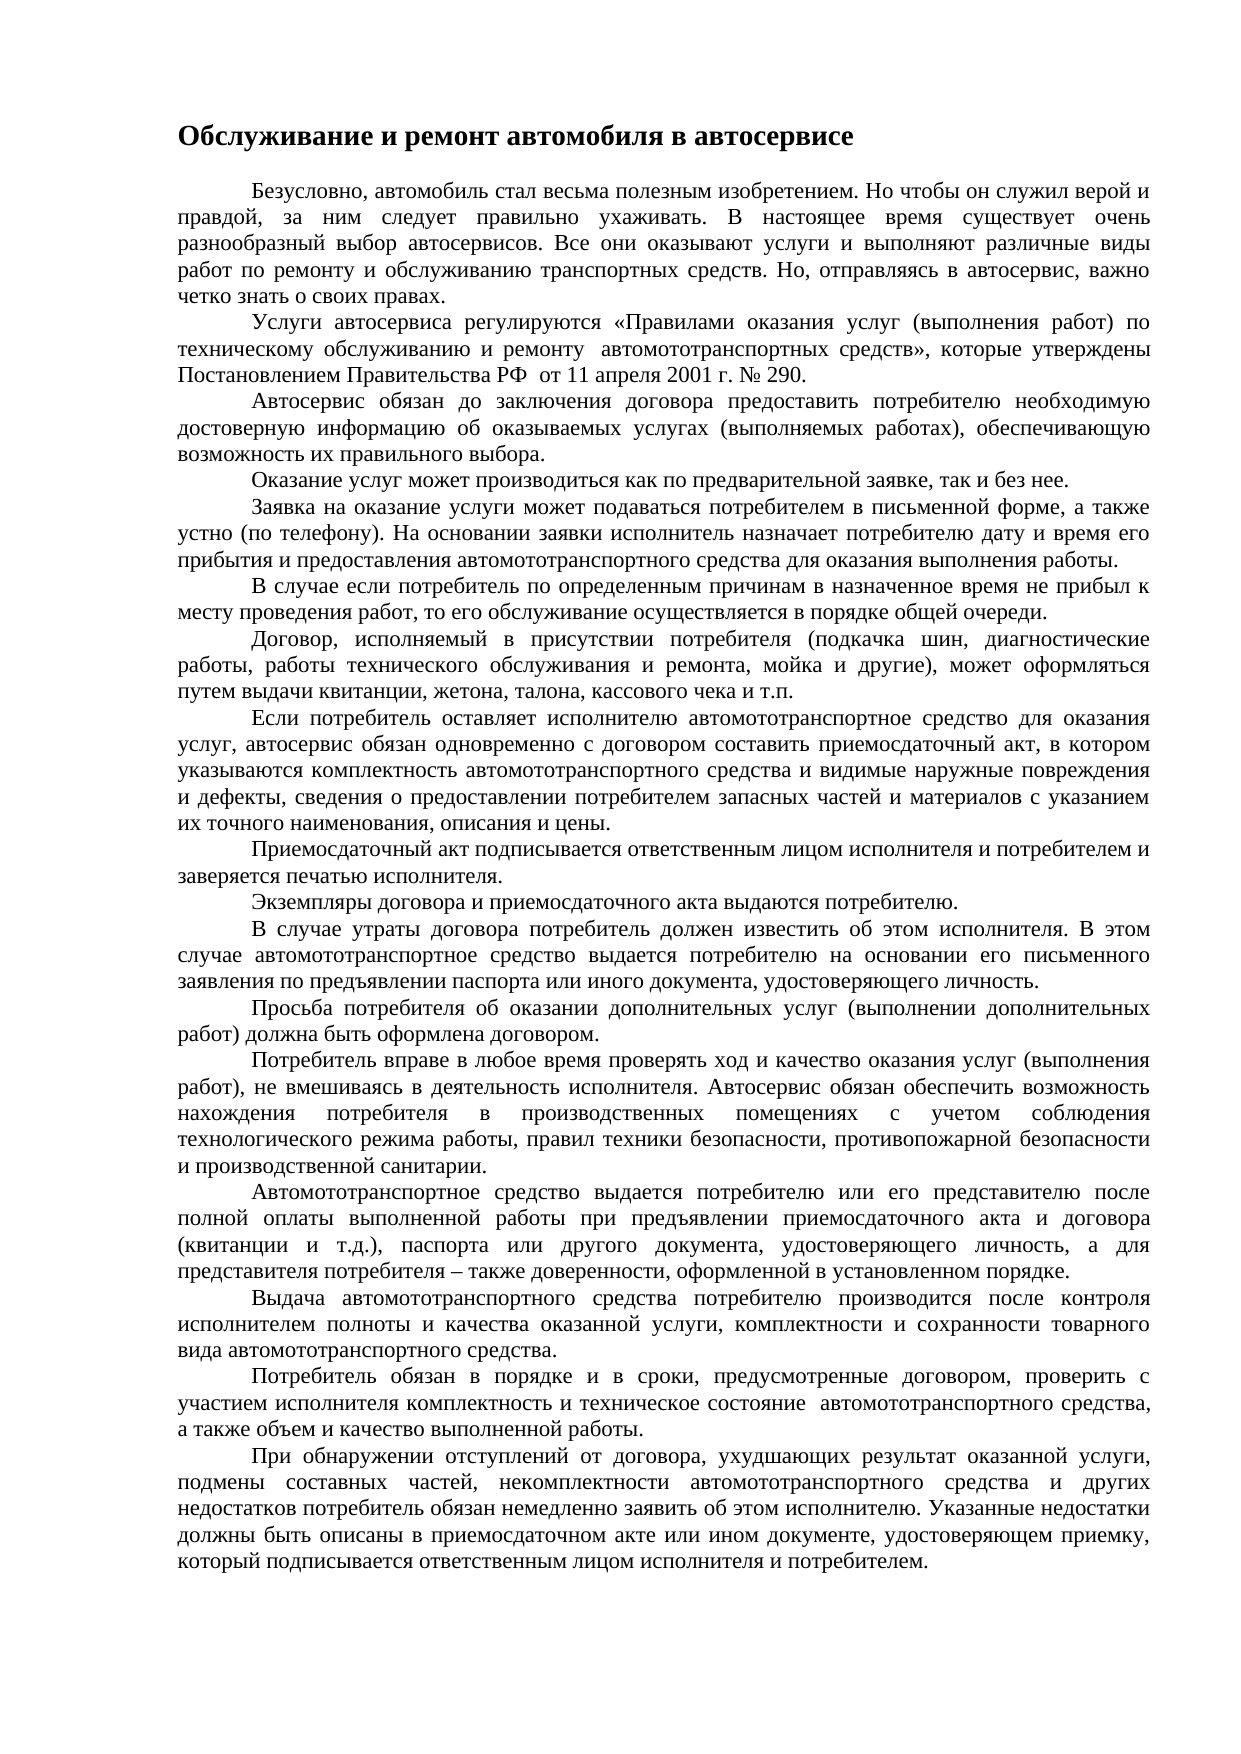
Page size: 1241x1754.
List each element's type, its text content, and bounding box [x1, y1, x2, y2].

text Безусловно, автомобиль стал весьма полезным изобретением. Но чтобы он служил верой и правдой, за ним следует правильно ухаживать. В настоящее время существует очень разнообразный выбор автосервисов. Все они оказывают услуги и выполняют различные виды работ по ремонту и обслуживанию транспортных средств. Но, отправляясь в автосервис, важно четко знать о своих правах. [177, 177, 1152, 308]
text Потребитель обязан в порядке и в сроки, предусмотренные договором, проверить с участием исполнителя комплектность и техническое состояние автомототранспортного средства, а также объем и качество выполненной работы. [177, 1363, 1152, 1442]
text Если потребитель оставляет исполнителю автомототранспортное средство для оказания услуг, автосервис обязан одновременно с договором составить приемосдаточный акт, в котором указываются комплектность автомототранспортного средства и видимые наружные повреждения и дефекты, сведения о предоставлении потребителем запасных частей и материалов с указанием их точного наименования, описания и цены. [177, 704, 1152, 836]
text Потребитель вправе в любое время проверять ход и качество оказания услуг (выполнения работ), не вмешиваясь в деятельность исполнителя. Автосервис обязан обеспечить возможность нахождения потребителя в производственных помещениях с учетом соблюдения технологического режима работы, правил техники безопасности, противопожарной безопасности и производственной санитарии. [177, 1046, 1152, 1178]
text Оказание услуг может производиться как по предварительной заявке, так и без нее. [177, 467, 1152, 493]
text Заявка на оказание услуги может подаваться потребителем в письменной форме, а также устно (по телефону). На основании заявки исполнитель назначает потребителю дату и время его прибытия и предоставления автомототранспортного средства для оказания выполнения работы. [177, 493, 1152, 572]
text Договор, исполняемый в присутствии потребителя (подкачка шин, диагностические работы, работы технического обслуживания и ремонта, мойка и другие), может оформляться путем выдачи квитанции, жетона, талона, кассового чека и т.п. [177, 625, 1152, 704]
text Автомототранспортное средство выдается потребителю или его представителю после полной оплаты выполненной работы при предъявлении приемосдаточного акта и договора (квитанции и т.д.), паспорта или другого документа, удостоверяющего личность, а для представителя потребителя – также доверенности, оформленной в установленном порядке. [177, 1178, 1152, 1283]
text При обнаружении отступлений от договора, ухудшающих результат оказанной услуги, подмены составных частей, некомплектности автомототранспортного средства и других недостатков потребитель обязан немедленно заявить об этом исполнителю. Указанные недостатки должны быть описаны в приемосдаточном акте или ином документе, удостоверяющем приемку, который подписывается ответственным лицом исполнителя и потребителем. [177, 1442, 1152, 1573]
text Выдача автомототранспортного средства потребителю производится после контроля исполнителем полноты и качества оказанной услуги, комплектности и сохранности товарного вида автомототранспортного средства. [177, 1283, 1152, 1363]
text Приемосдаточный акт подписывается ответственным лицом исполнителя и потребителем и заверяется печатью исполнителя. [177, 836, 1152, 888]
text В случае утраты договора потребитель должен известить об этом исполнителя. В этом случае автомототранспортное средство выдается потребителю на основании его письменного заявления по предъявлении паспорта или иного документа, удостоверяющего личность. [177, 914, 1152, 994]
text Услуги автосервиса регулируются «Правилами оказания услуг (выполнения работ) по техническому обслуживанию и ремонту автомототранспортных средств», которые утверждены Постановлением Правительства РФ от 11 апреля 2001 г. № 290. [177, 308, 1152, 387]
text Автосервис обязан до заключения договора предоставить потребителю необходимую достоверную информацию об оказываемых услугах (выполняемых работах), обеспечивающую возможность их правильного выбора. [177, 387, 1152, 467]
text Экземпляры договора и приемосдаточного акта выдаются потребителю. [177, 888, 1152, 914]
text Обслуживание и ремонт автомобиля в автосервисе [177, 118, 1152, 152]
text Просьба потребителя об оказании дополнительных услуг (выполнении дополнительных работ) должна быть оформлена договором. [177, 994, 1152, 1046]
text В случае если потребитель по определенным причинам в назначенное время не прибыл к месту проведения работ, то его обслуживание осуществляется в порядке общей очереди. [177, 572, 1152, 625]
